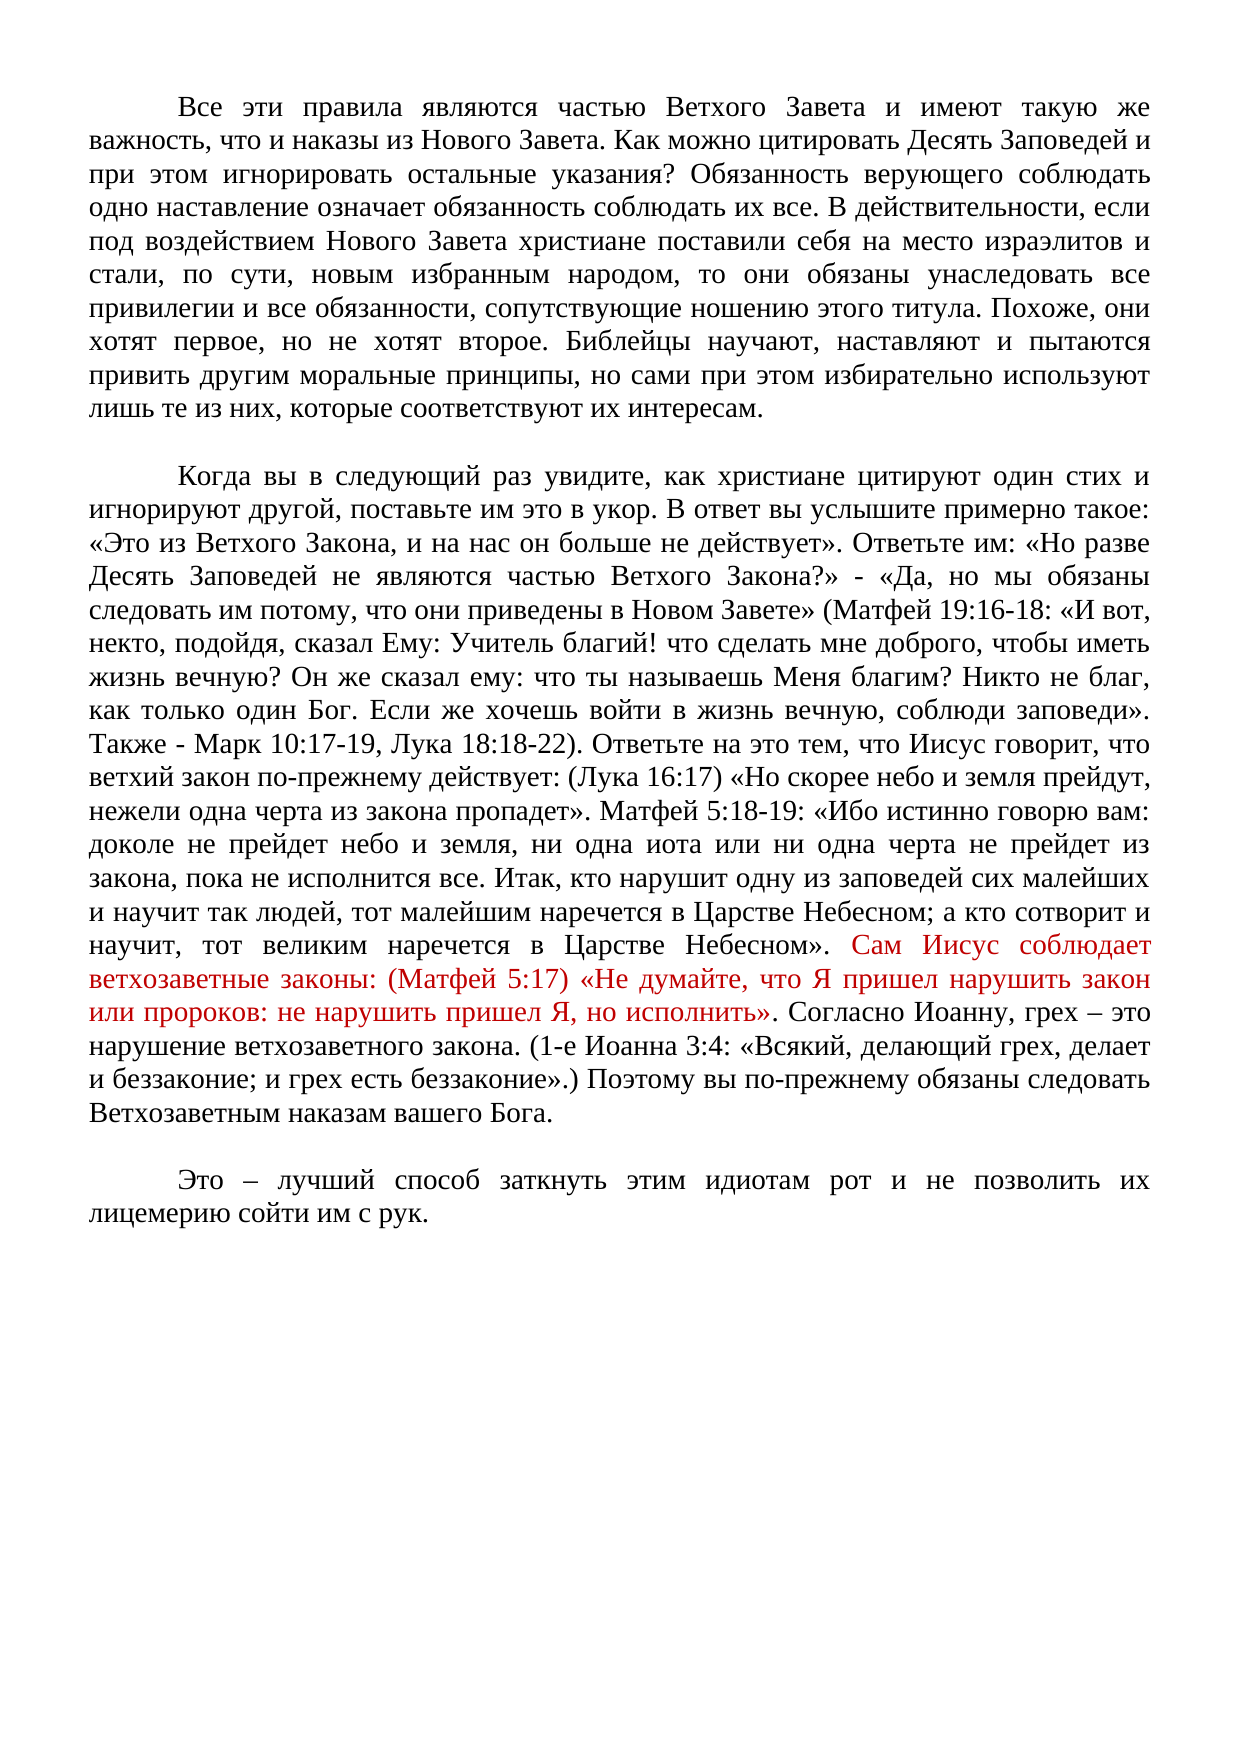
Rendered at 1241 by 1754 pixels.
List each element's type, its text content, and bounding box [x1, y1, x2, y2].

text Это – лучший способ заткнуть этим идиотам рот и не позволить их лицемерию сойти им с рук. [89, 1162, 1152, 1229]
text Когда вы в следующий раз увидите, как христиане цитируют один стих и игнорируют другой, поставьте им это в укор. В ответ вы услышите примерно такое: «Это из Ветхого Закона, и на нас он больше не действует». Ответьте им: «Но разве Десять Заповедей не являются частью Ветхого Закона?» - «Да, но мы обязаны следовать им потому, что они приведены в Новом Завете» (Матфей 19:16-18: «И вот, некто, подойдя, сказал Ему: Учитель благий! что сделать мне доброго, чтобы иметь жизнь вечную? Он же сказал ему: что ты называешь Меня благим? Никто не благ, как только один Бог. Если же хочешь войти в жизнь вечную, соблюди заповеди». Также - Марк 10:17-19, Лука 18:18-22). Ответьте на это тем, что Иисус говорит, что ветхий закон по-прежнему действует: (Лука 16:17) «Но скорее небо и земля прейдут, нежели одна черта из закона пропадет». Матфей 5:18-19: «Ибо истинно говорю вам: доколе не прейдет небо и земля, ни одна иота или ни одна черта не прейдет из закона, пока не исполнится все. Итак, кто нарушит одну из заповедей сих малейших и научит так людей, тот малейшим наречется в Царстве Небесном; а кто сотворит и научит, тот великим наречется в Царстве Небесном». Сам Иисус соблюдает ветхозаветные законы: (Матфей 5:17) «Не думайте, что Я пришел нарушить закон или пророков: не нарушить пришел Я, но исполнить». Согласно Иоанну, грех – это нарушение ветхозаветного закона. (1-е Иоанна 3:4: «Всякий, делающий грех, делает и беззаконие; и грех есть беззаконие».) Поэтому вы по-прежнему обязаны следовать Ветхозаветным наказам вашего Бога. [89, 458, 1152, 1128]
text Все эти правила являются частью Ветхого Завета и имеют такую же важность, что и наказы из Нового Завета. Как можно цитировать Десять Заповедей и при этом игнорировать остальные указания? Обязанность верующего соблюдать одно наставление означает обязанность соблюдать их все. В действительности, если под воздействием Нового Завета христиане поставили себя на место израэлитов и стали, по сути, новым избранным народом, то они обязаны унаследовать все привилегии и все обязанности, сопутствующие ношению этого титула. Похоже, они хотят первое, но не хотят второе. Библейцы научают, наставляют и пытаются привить другим моральные принципы, но сами при этом избирательно используют лишь те из них, которые соответствуют их интересам. [89, 89, 1152, 424]
